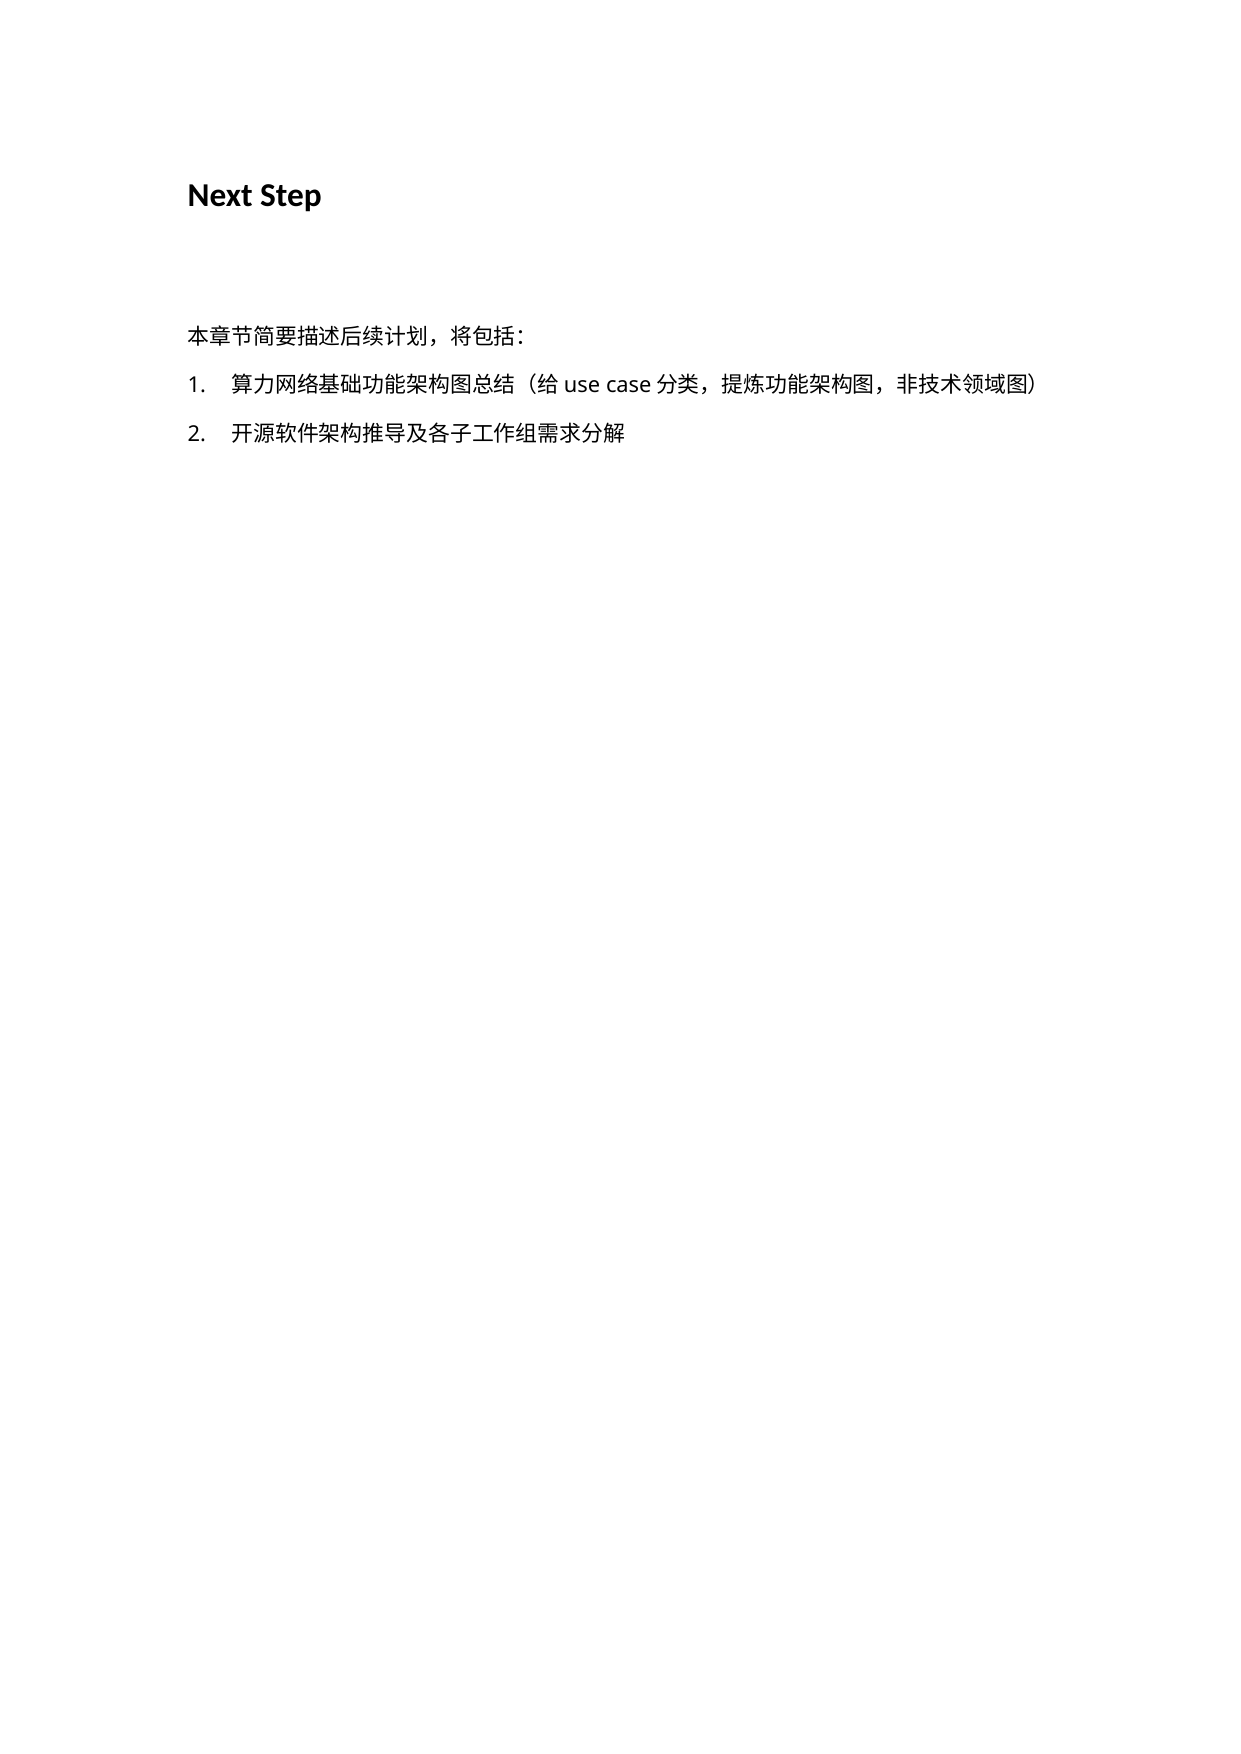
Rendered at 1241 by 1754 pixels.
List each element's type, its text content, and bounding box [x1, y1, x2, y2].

text 本章节简要描述后续计划，将包括： [187, 319, 1053, 351]
list 算力网络基础功能架构图总结（给use case分类，提炼功能架构图，非技术领域图） [187, 367, 1053, 399]
subtitle Next Step [187, 162, 1053, 227]
list 开源软件架构推导及各子工作组需求分解 [187, 415, 1053, 448]
